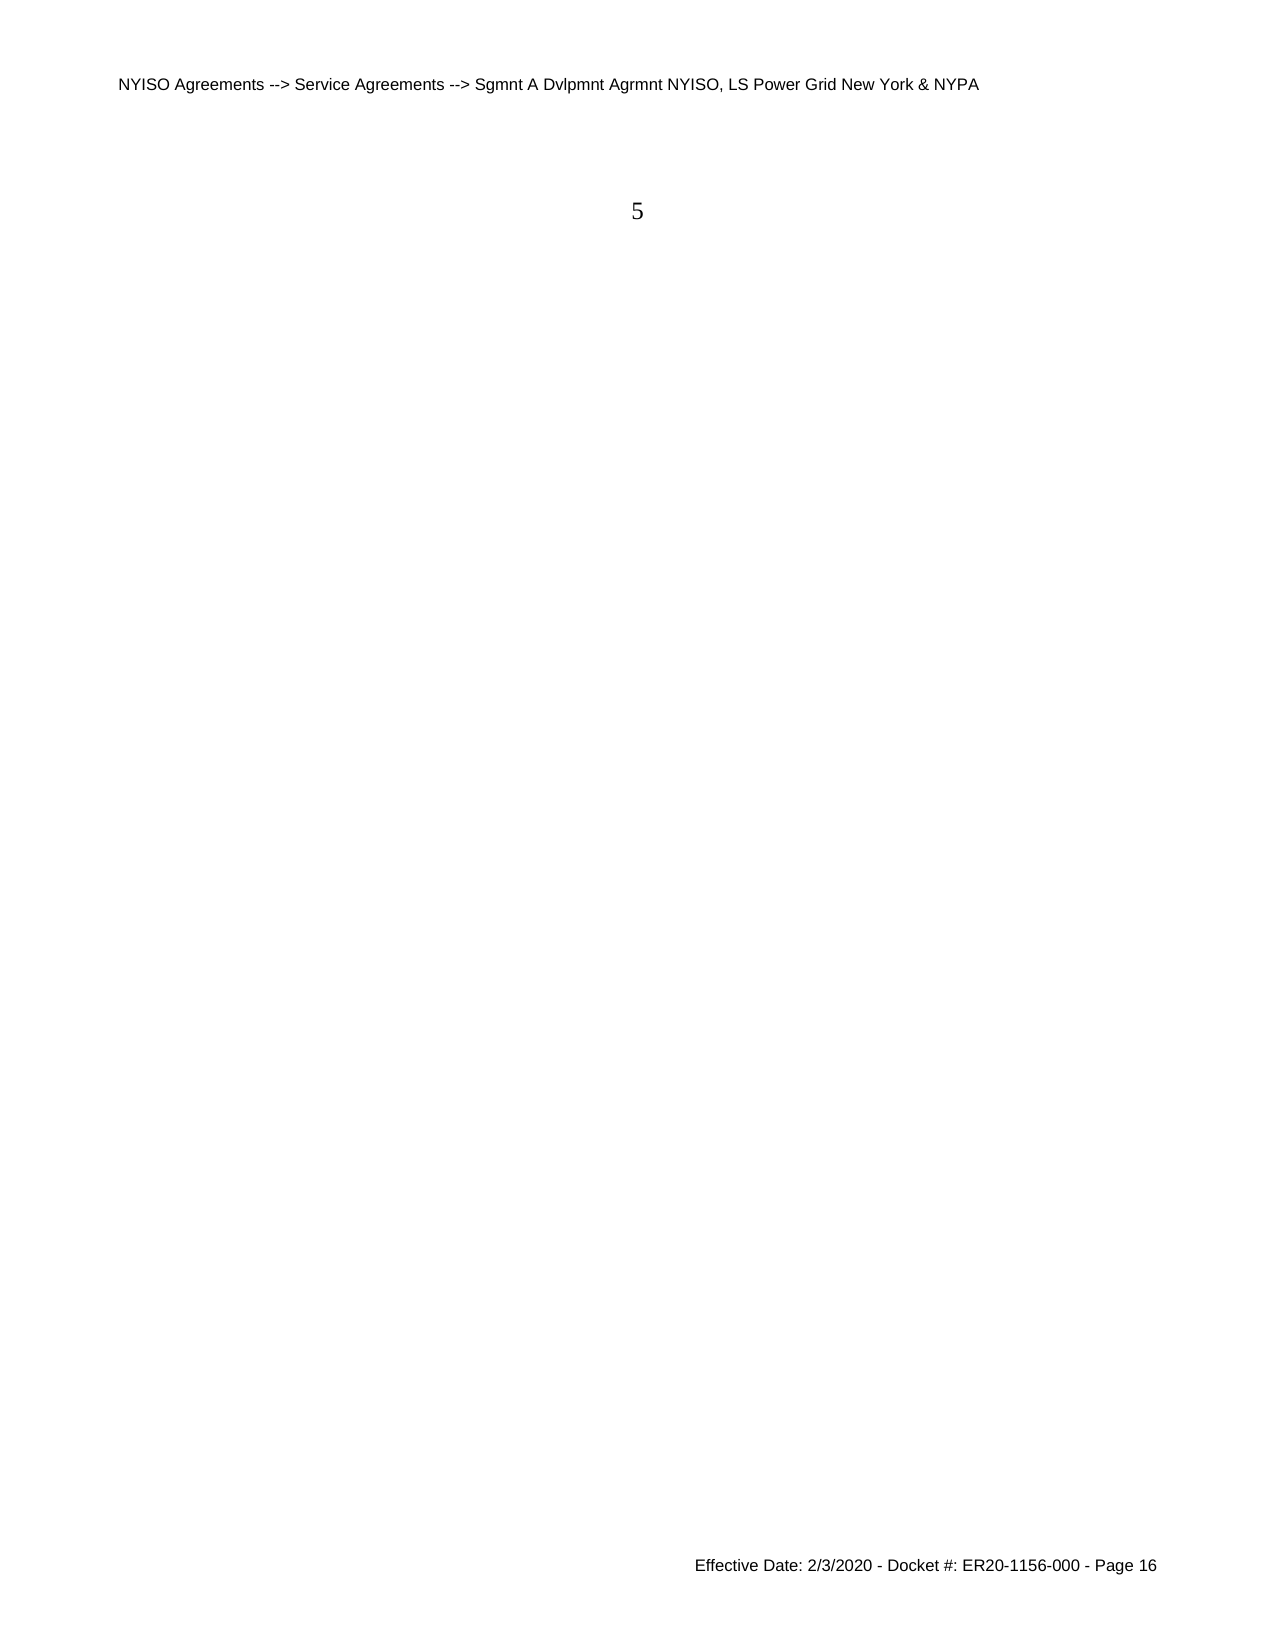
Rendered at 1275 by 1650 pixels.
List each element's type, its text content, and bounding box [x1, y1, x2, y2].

text 5 [631, 197, 1275, 225]
